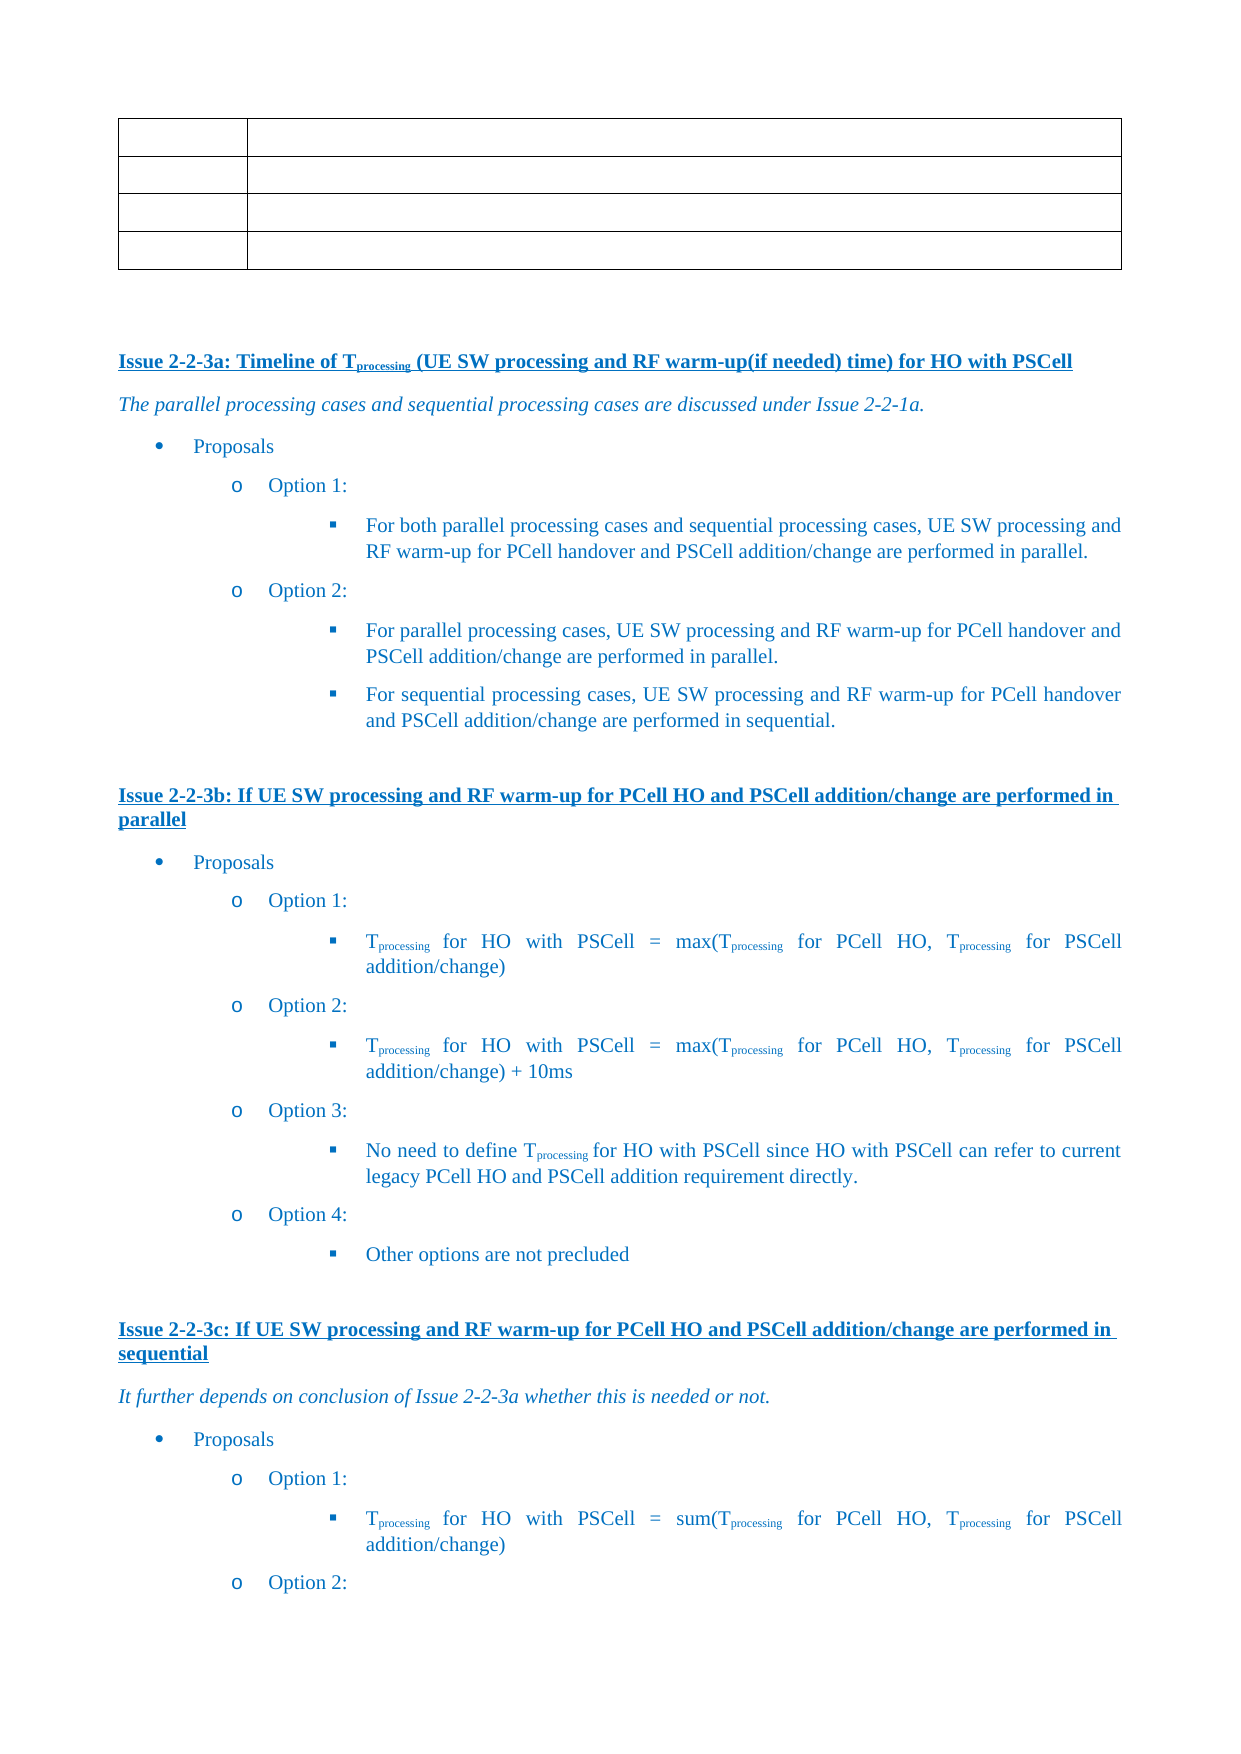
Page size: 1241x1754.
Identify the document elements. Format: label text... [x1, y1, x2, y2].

list Other options are not precluded [328, 1242, 1122, 1266]
list For sequential processing cases, UE SW processing and RF warm-up for PCell handover and PSCell addition/change are performed in sequential. [328, 682, 1122, 732]
table_cell [119, 232, 247, 268]
table_cell [119, 119, 247, 156]
table_cell [248, 232, 1121, 268]
text Issue 2-2-3a: Timeline of Tprocessing (UE SW processing and RF warm-up(if needed) time) for HO with PSCell [118, 349, 1122, 373]
table_cell [119, 157, 247, 193]
list Option 3: [231, 1097, 1122, 1123]
list For both parallel processing cases and sequential processing cases, UE SW processing and RF warm-up for PCell handover and PSCell addition/change are performed in parallel. [328, 513, 1122, 563]
list Tprocessing for HO with PSCell = max(Tprocessing for PCell HO, Tprocessing for PSCell addition/change) + 10ms [328, 1033, 1122, 1083]
list Option 2: [231, 577, 1122, 603]
table_cell [119, 194, 247, 231]
table_cell [248, 194, 1121, 231]
list Option 1: [231, 1465, 1122, 1491]
text The parallel processing cases and sequential processing cases are discussed under Issue 2-2-1a. [118, 392, 1122, 416]
table_cell [248, 157, 1121, 193]
list Option 4: [231, 1202, 1122, 1228]
table_cell [248, 119, 1121, 156]
list No need to define Tprocessing for HO with PSCell since HO with PSCell can refer to current legacy PCell HO and PSCell addition requirement directly. [328, 1138, 1122, 1188]
list Proposals [156, 850, 1122, 874]
list Option 1: [231, 473, 1122, 499]
list For parallel processing cases, UE SW processing and RF warm-up for PCell handover and PSCell addition/change are performed in parallel. [328, 618, 1122, 668]
list Tprocessing for HO with PSCell = sum(Tprocessing for PCell HO, Tprocessing for PSCell addition/change) [328, 1506, 1122, 1556]
list Proposals [156, 434, 1122, 458]
list Option 2: [231, 993, 1122, 1019]
text Issue 2-2-3c: If UE SW processing and RF warm-up for PCell HO and PSCell addition/change are performed in sequential [118, 1317, 1122, 1365]
list Proposals [156, 1427, 1122, 1451]
list Option 2: [231, 1570, 1122, 1596]
text It further depends on conclusion of Issue 2-2-3a whether this is needed or not. [118, 1384, 1122, 1408]
text Issue 2-2-3b: If UE SW processing and RF warm-up for PCell HO and PSCell addition/change are performed in parallel [118, 783, 1122, 831]
list Option 1: [231, 888, 1122, 914]
list Tprocessing for HO with PSCell = max(Tprocessing for PCell HO, Tprocessing for PSCell addition/change) [328, 928, 1122, 978]
